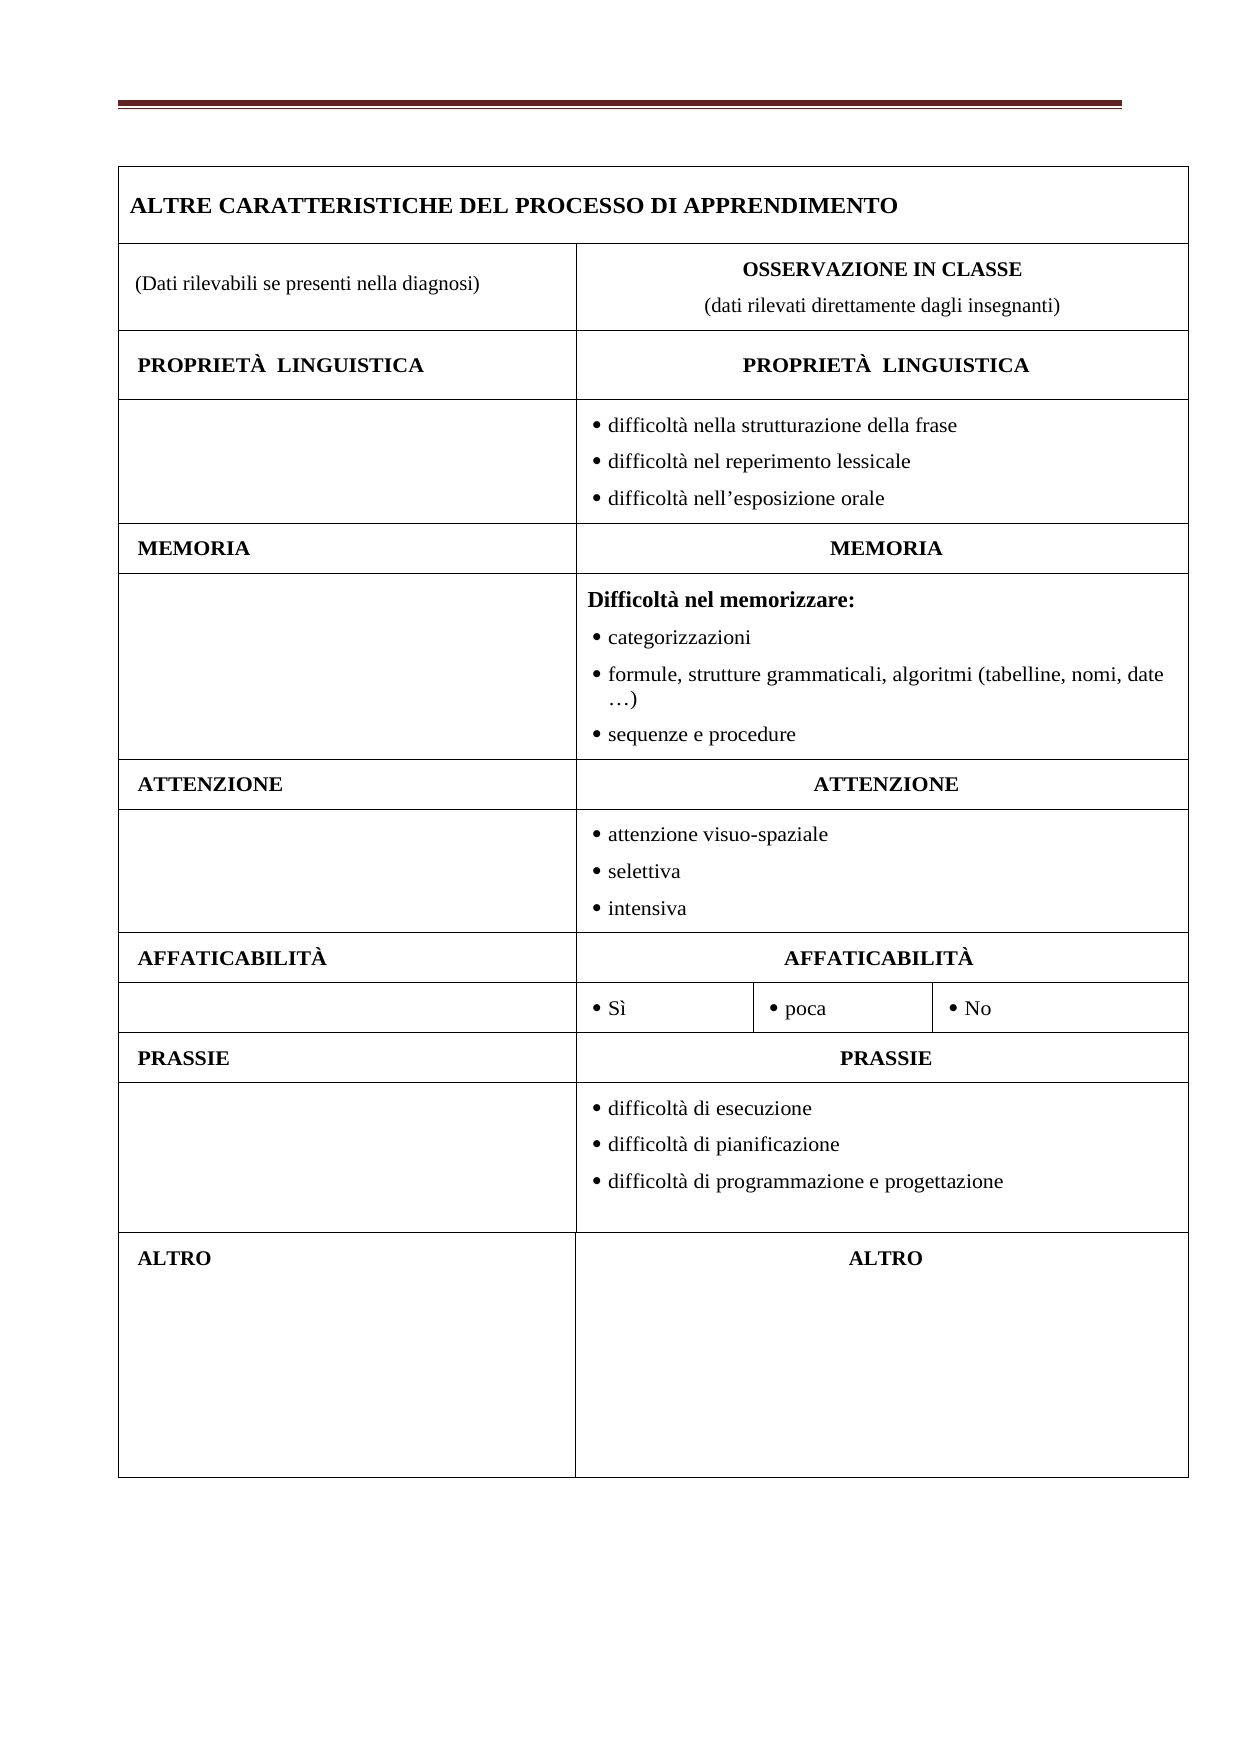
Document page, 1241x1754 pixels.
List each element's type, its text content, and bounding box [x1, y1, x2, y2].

table_cell Sì [577, 983, 753, 1032]
table_header ALTRE CARATTERISTICHE DEL PROCESSO DI APPRENDIMENTO [119, 167, 1188, 243]
table_cell ATTENZIONE [577, 760, 1188, 809]
table_cell PROPRIETÀ LINGUISTICA [119, 331, 576, 399]
table_cell ALTRO [119, 1233, 575, 1477]
table_cell poca [754, 983, 932, 1032]
table_cell [119, 810, 576, 932]
table_cell No [933, 983, 1188, 1032]
table_cell OSSERVAZIONE IN CLASSE (dati rilevati direttamente dagli insegnanti) [577, 244, 1188, 330]
table_cell difficoltà di esecuzione difficoltà di pianificazione difficoltà di programmazione e progettazione [577, 1083, 1188, 1232]
table_cell ATTENZIONE [119, 760, 576, 809]
table_cell [119, 1083, 576, 1232]
table_cell [119, 574, 576, 759]
table_cell difficoltà nella strutturazione della frase difficoltà nel reperimento lessicale difficoltà nell’esposizione orale [577, 400, 1188, 522]
table_cell MEMORIA [119, 524, 576, 572]
table_cell AFFATICABILITÀ [119, 933, 576, 982]
table_cell PRASSIE [577, 1033, 1188, 1082]
table_cell PRASSIE [119, 1033, 576, 1082]
table_cell MEMORIA [577, 524, 1188, 572]
table_cell PROPRIETÀ LINGUISTICA [577, 331, 1188, 399]
table_cell [119, 983, 576, 1032]
table_cell [119, 400, 576, 522]
table_cell Difficoltà nel memorizzare: categorizzazioni formule, strutture grammaticali, algoritmi (tabelline, nomi, date …) sequenze e procedure [577, 574, 1188, 759]
table_cell ALTRO [576, 1233, 1188, 1477]
table_cell (Dati rilevabili se presenti nella diagnosi) [119, 244, 576, 330]
table_cell attenzione visuo-spaziale selettiva intensiva [577, 810, 1188, 932]
table_cell AFFATICABILITÀ [577, 933, 1188, 982]
